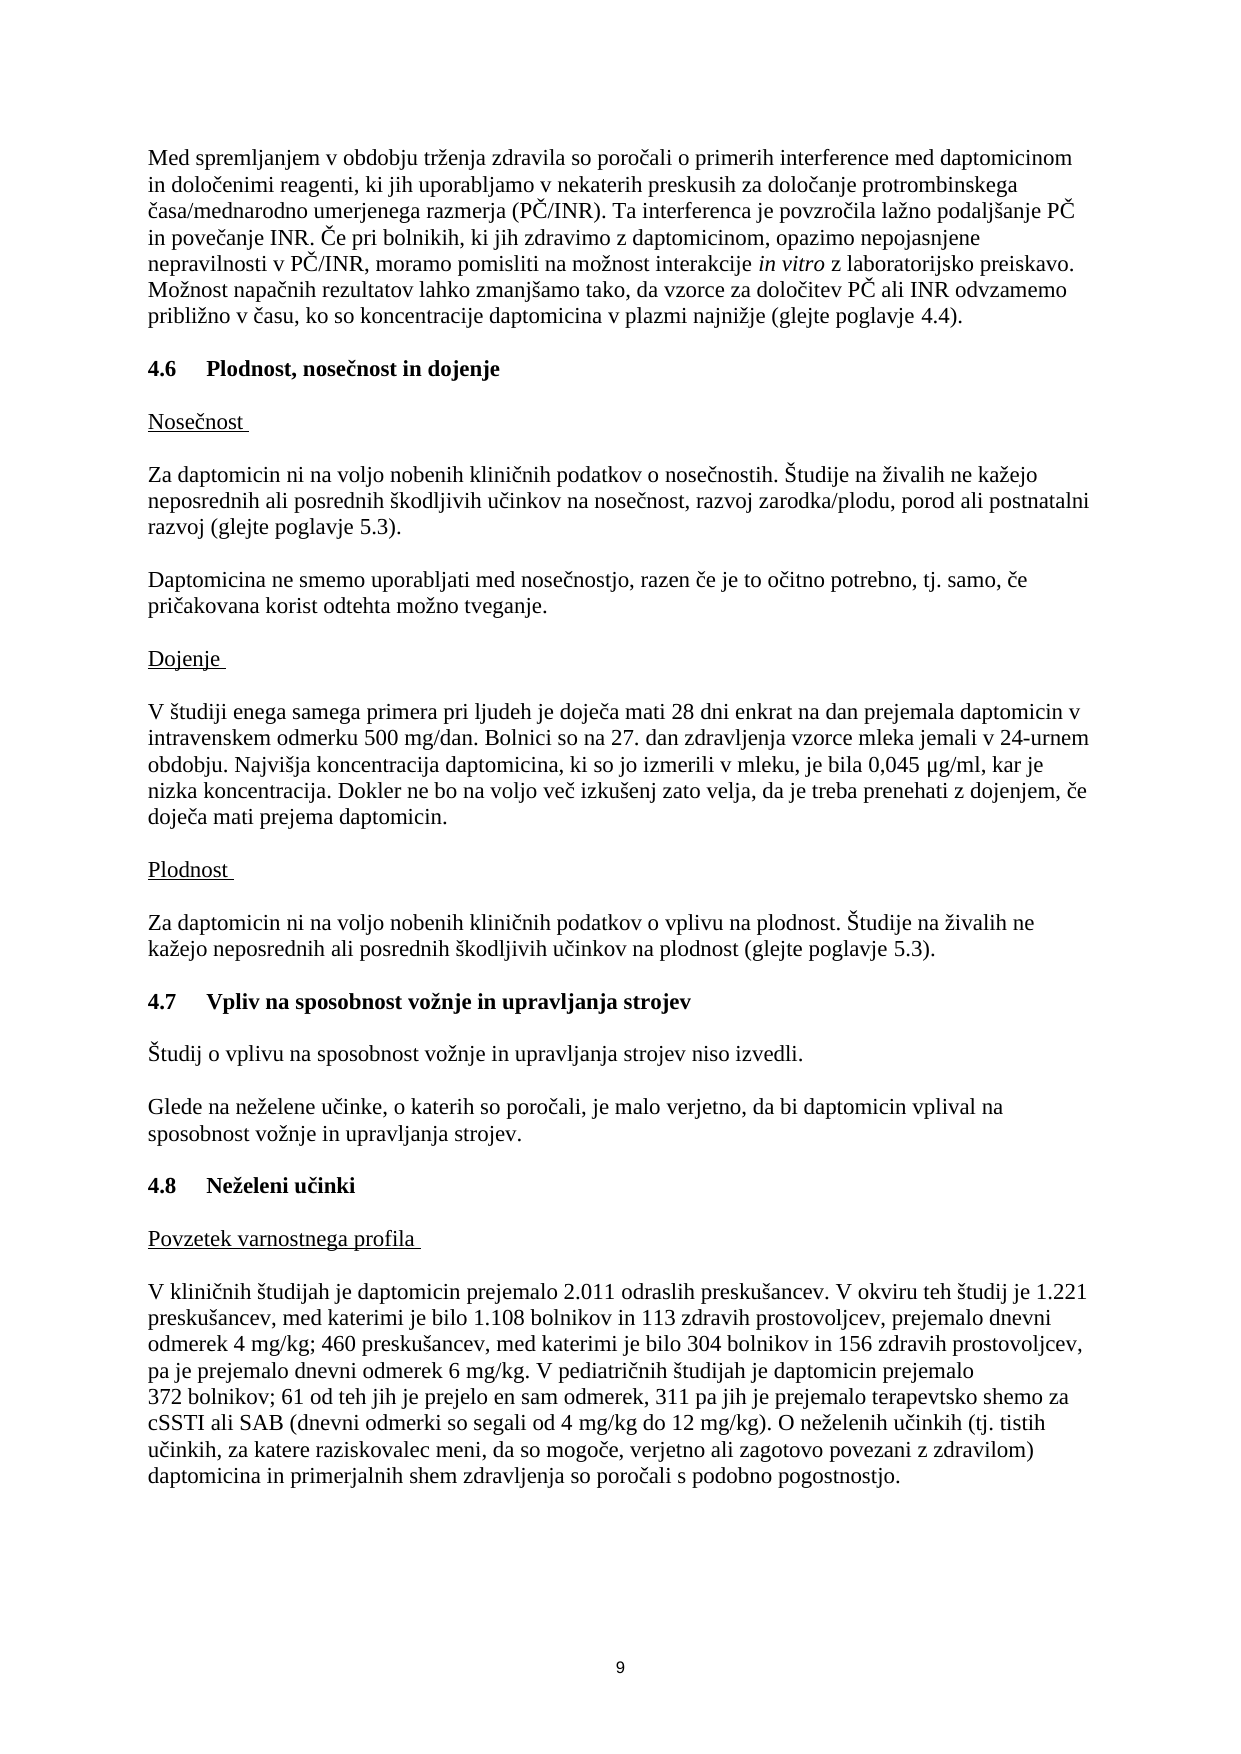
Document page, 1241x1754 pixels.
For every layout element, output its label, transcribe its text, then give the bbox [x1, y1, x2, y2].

text Za daptomicin ni na voljo nobenih kliničnih podatkov o vplivu na plodnost. Študije na živalih ne kažejo neposrednih ali posrednih škodljivih učinkov na plodnost (glejte poglavje 5.3). [148, 909, 1093, 961]
text Glede na neželene učinke, o katerih so poročali, je malo verjetno, da bi daptomicin vplival na sposobnost vožnje in upravljanja strojev. [148, 1093, 1093, 1146]
text Plodnost [148, 856, 1093, 882]
text Dojenje [148, 645, 1093, 672]
text Med spremljanjem v obdobju trženja zdravila so poročali o primerih interference med daptomicinom in določenimi reagenti, ki jih uporabljamo v nekaterih preskusih za določanje protrombinskega časa/mednarodno umerjenega razmerja (PČ/INR). Ta interferenca je povzročila lažno podaljšanje PČ in povečanje INR. Če pri bolnikih, ki jih zdravimo z daptomicinom, opazimo nepojasnjene nepravilnosti v PČ/INR, moramo pomisliti na možnost interakcije in vitro z laboratorijsko preiskavo. Možnost napačnih rezultatov lahko zmanjšamo tako, da vzorce za določitev PČ ali INR odvzamemo približno v času, ko so koncentracije daptomicina v plazmi najnižje (glejte poglavje 4.4). [148, 144, 1093, 329]
text 4.6 Plodnost, nosečnost in dojenje [148, 355, 1093, 382]
text Povzetek varnostnega profila [148, 1225, 1093, 1251]
text Daptomicina ne smemo uporabljati med nosečnostjo, razen če je to očitno potrebno, tj. samo, če pričakovana korist odtehta možno tveganje. [148, 566, 1093, 619]
text Nosečnost [148, 408, 1093, 434]
text Študij o vplivu na sposobnost vožnje in upravljanja strojev niso izvedli. [148, 1041, 1093, 1067]
text Za daptomicin ni na voljo nobenih kliničnih podatkov o nosečnostih. Študije na živalih ne kažejo neposrednih ali posrednih škodljivih učinkov na nosečnost, razvoj zarodka/plodu, porod ali postnatalni razvoj (glejte poglavje 5.3). [148, 461, 1093, 540]
text 4.8 Neželeni učinki [148, 1172, 1093, 1199]
text 4.7 Vpliv na sposobnost vožnje in upravljanja strojev [148, 988, 1093, 1014]
text V študiji enega samega primera pri ljudeh je doječa mati 28 dni enkrat na dan prejemala daptomicin v intravenskem odmerku 500 mg/dan. Bolnici so na 27. dan zdravljenja vzorce mleka jemali v 24-urnem obdobju. Najvišja koncentracija daptomicina, ki so jo izmerili v mleku, je bila 0,045 μg/ml, kar je nizka koncentracija. Dokler ne bo na voljo več izkušenj zato velja, da je treba prenehati z dojenjem, če doječa mati prejema daptomicin. [148, 698, 1093, 830]
text V kliničnih študijah je daptomicin prejemalo 2.011 odraslih preskušancev. V okviru teh študij je 1.221 preskušancev, med katerimi je bilo 1.108 bolnikov in 113 zdravih prostovoljcev, prejemalo dnevni odmerek 4 mg/kg; 460 preskušancev, med katerimi je bilo 304 bolnikov in 156 zdravih prostovoljcev, pa je prejemalo dnevni odmerek 6 mg/kg. V pediatričnih študijah je daptomicin prejemalo 372 bolnikov; 61 od teh jih je prejelo en sam odmerek, 311 pa jih je prejemalo terapevtsko shemo za cSSTI ali SAB (dnevni odmerki so segali od 4 mg/kg do 12 mg/kg). O neželenih učinkih (tj. tistih učinkih, za katere raziskovalec meni, da so mogoče, verjetno ali zagotovo povezani z zdravilom) daptomicina in primerjalnih shem zdravljenja so poročali s podobno pogostnostjo. [148, 1278, 1093, 1488]
